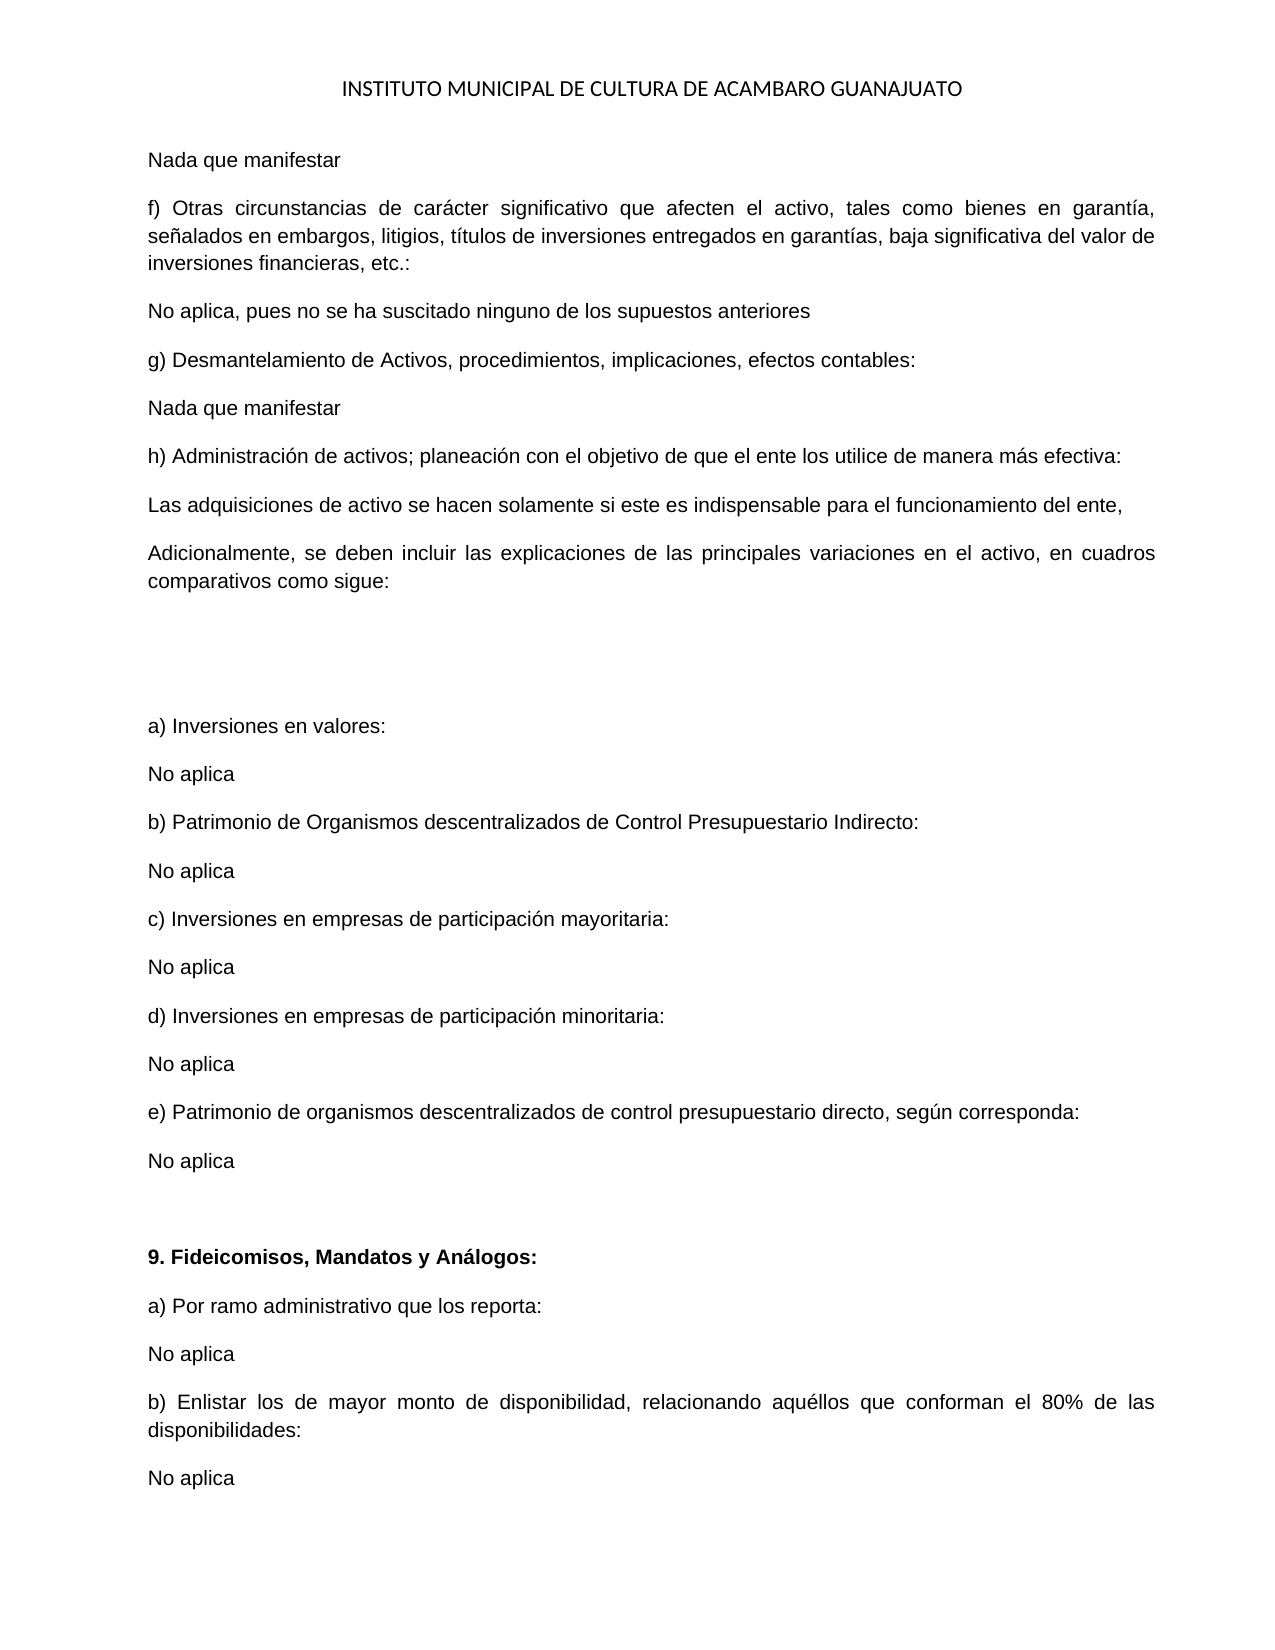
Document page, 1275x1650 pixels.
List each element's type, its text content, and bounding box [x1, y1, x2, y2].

text a) Inversiones en valores: [148, 713, 1157, 737]
text a) Por ramo administrativo que los reporta: [148, 1293, 1157, 1317]
text b) Enlistar los de mayor monto de disponibilidad, relacionando aquéllos que conforman el 80% de las disponibilidades: [148, 1390, 1157, 1442]
text No aplica [148, 762, 1157, 786]
text No aplica, pues no se ha suscitado ninguno de los supuestos anteriores [148, 299, 1157, 323]
text No aplica [148, 1052, 1157, 1076]
text b) Patrimonio de Organismos descentralizados de Control Presupuestario Indirecto: [148, 810, 1157, 834]
text No aplica [148, 955, 1157, 979]
text No aplica [148, 1466, 1157, 1490]
text Las adquisiciones de activo se hacen solamente si este es indispensable para el funcionamiento del ente, [148, 493, 1157, 517]
text No aplica [148, 1342, 1157, 1366]
text g) Desmantelamiento de Activos, procedimientos, implicaciones, efectos contables: [148, 348, 1157, 372]
text No aplica [148, 1148, 1157, 1172]
text Nada que manifestar [148, 148, 1157, 172]
text d) Inversiones en empresas de participación minoritaria: [148, 1003, 1157, 1027]
text Adicionalmente, se deben incluir las explicaciones de las principales variaciones en el activo, en cuadros comparativos como sigue: [148, 541, 1157, 592]
text f) Otras circunstancias de carácter significativo que afecten el activo, tales como bienes en garantía, señalados en embargos, litigios, títulos de inversiones entregados en garantías, baja significativa del valor de inversiones financieras, etc.: [148, 196, 1157, 275]
text e) Patrimonio de organismos descentralizados de control presupuestario directo, según corresponda: [148, 1100, 1157, 1124]
text h) Administración de activos; planeación con el objetivo de que el ente los utilice de manera más efectiva: [148, 444, 1157, 468]
text Nada que manifestar [148, 396, 1157, 420]
text No aplica [148, 858, 1157, 882]
text c) Inversiones en empresas de participación mayoritaria: [148, 907, 1157, 931]
text 9. Fideicomisos, Mandatos y Análogos: [148, 1245, 1157, 1269]
